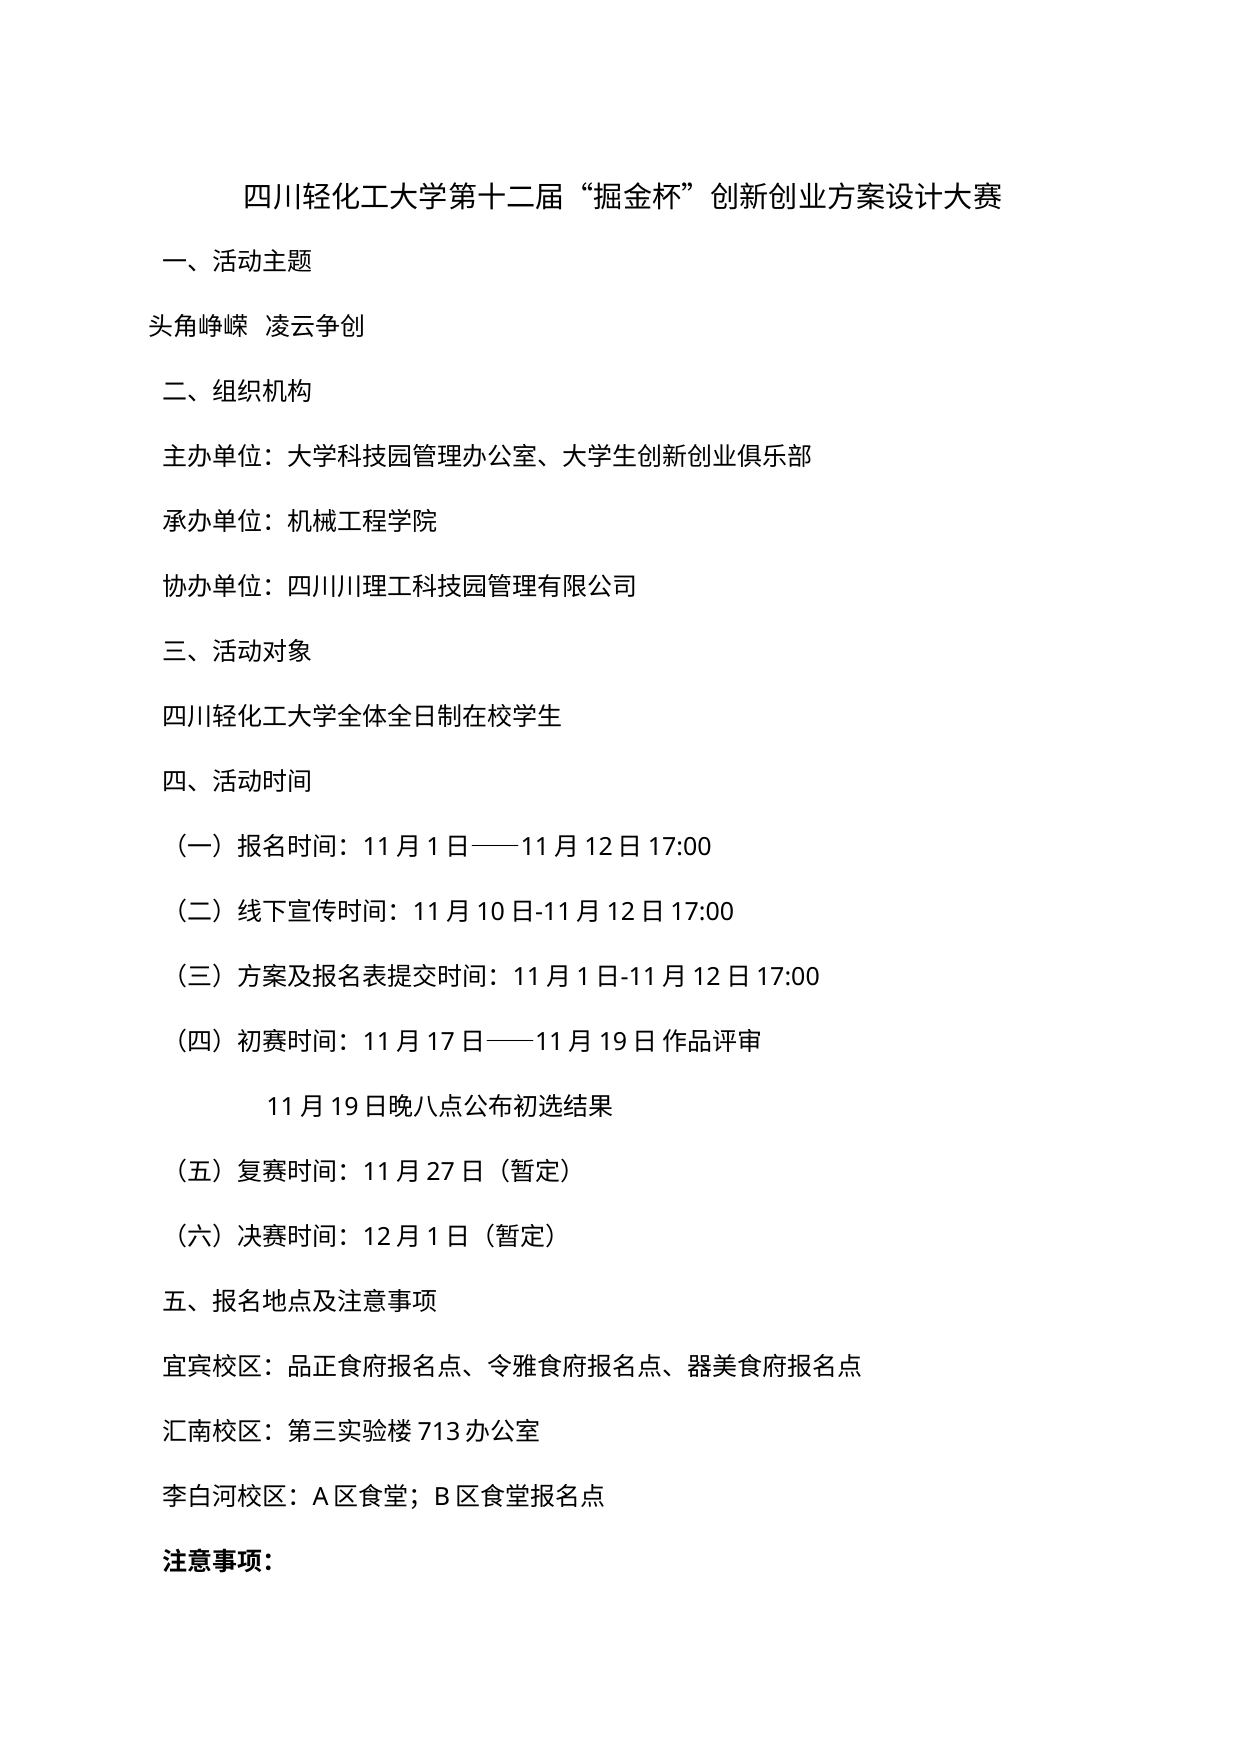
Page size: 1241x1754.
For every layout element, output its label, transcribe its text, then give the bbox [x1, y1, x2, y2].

text 注意事项： [112, 1527, 1128, 1592]
list 活动主题 [112, 227, 1128, 292]
text 李白河校区：A区食堂；B区食堂报名点 [112, 1462, 1128, 1527]
text 宜宾校区：品正食府报名点、令雅食府报名点、器美食府报名点 [112, 1332, 1128, 1397]
text （一）报名时间：11月1日——11月12日17:00 [112, 812, 1128, 877]
text （四）初赛时间：11月17日——11月19日 作品评审 [112, 1007, 1128, 1072]
text （五）复赛时间：11月27日（暂定） [112, 1137, 1128, 1202]
text 汇南校区：第三实验楼713办公室 [112, 1397, 1128, 1462]
text 协办单位：四川川理工科技园管理有限公司 [112, 552, 1128, 617]
text 11月19日晚八点公布初选结果 [112, 1072, 1128, 1137]
text 头角峥嵘 凌云争创 [112, 292, 1128, 357]
text （二）线下宣传时间：11月10日-11月12日17:00 [112, 877, 1128, 942]
text 四、活动时间 [112, 747, 1128, 812]
text 承办单位：机械工程学院 [112, 487, 1128, 552]
text 五、报名地点及注意事项 [112, 1267, 1128, 1332]
text 三、活动对象 [112, 617, 1128, 682]
text 四川轻化工大学全体全日制在校学生 [112, 682, 1128, 747]
text 四川轻化工大学第十二届“掘金杯”创新创业方案设计大赛 [112, 162, 1128, 227]
text （六）决赛时间：12月1日（暂定） [112, 1202, 1128, 1267]
text 主办单位：大学科技园管理办公室、大学生创新创业俱乐部 [112, 422, 1128, 487]
text （三）方案及报名表提交时间：11月1日-11月12日17:00 [112, 942, 1128, 1007]
list 组织机构 [112, 357, 1128, 422]
